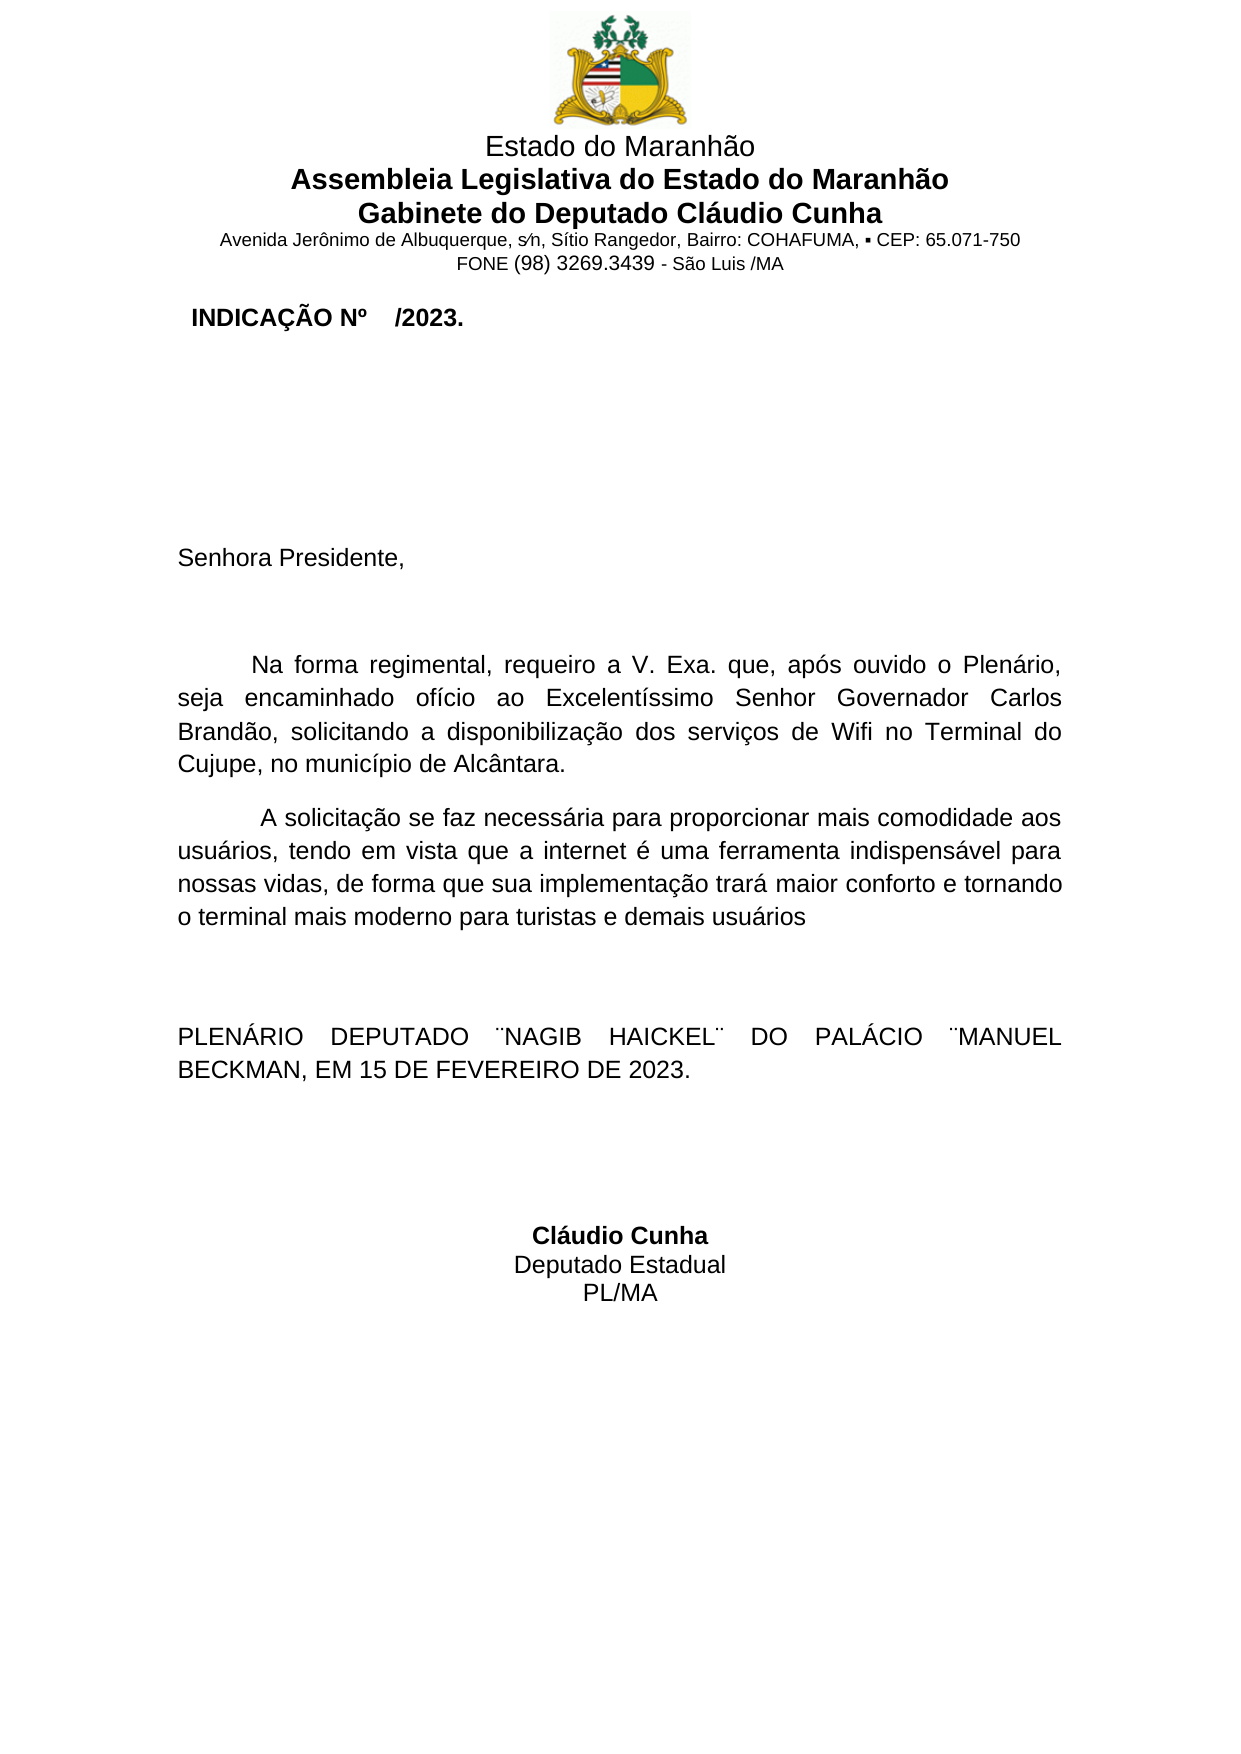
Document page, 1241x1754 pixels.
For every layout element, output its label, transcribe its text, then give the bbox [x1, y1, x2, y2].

text A solicitação se faz necessária para proporcionar mais comodidade aos usuários, tendo em vista que a internet é uma ferramenta indispensável para nossas vidas, de forma que sua implementação trará maior conforto e tornando o terminal mais moderno para turistas e demais usuários [177, 803, 1063, 931]
picture [549, 11, 691, 129]
text Cláudio Cunha [177, 1221, 1063, 1249]
text Senhora Presidente, [177, 543, 1063, 571]
text Na forma regimental, requeiro a V. Exa. que, após ouvido o Plenário, seja encaminhado ofício ao Excelentíssimo Senhor Governador Carlos Brandão, solicitando a disponibilização dos serviços de Wifi no Terminal do Cujupe, no município de Alcântara. [177, 650, 1063, 778]
text PLENÁRIO DEPUTADO ¨NAGIB HAICKEL¨ DO PALÁCIO ¨MANUEL BECKMAN, EM 15 DE FEVEREIRO DE 2023. [177, 1022, 1063, 1084]
text PL/MA [177, 1278, 1063, 1307]
text Deputado Estadual [177, 1249, 1063, 1278]
text INDICAÇÃO Nº /2023. [177, 303, 1063, 331]
